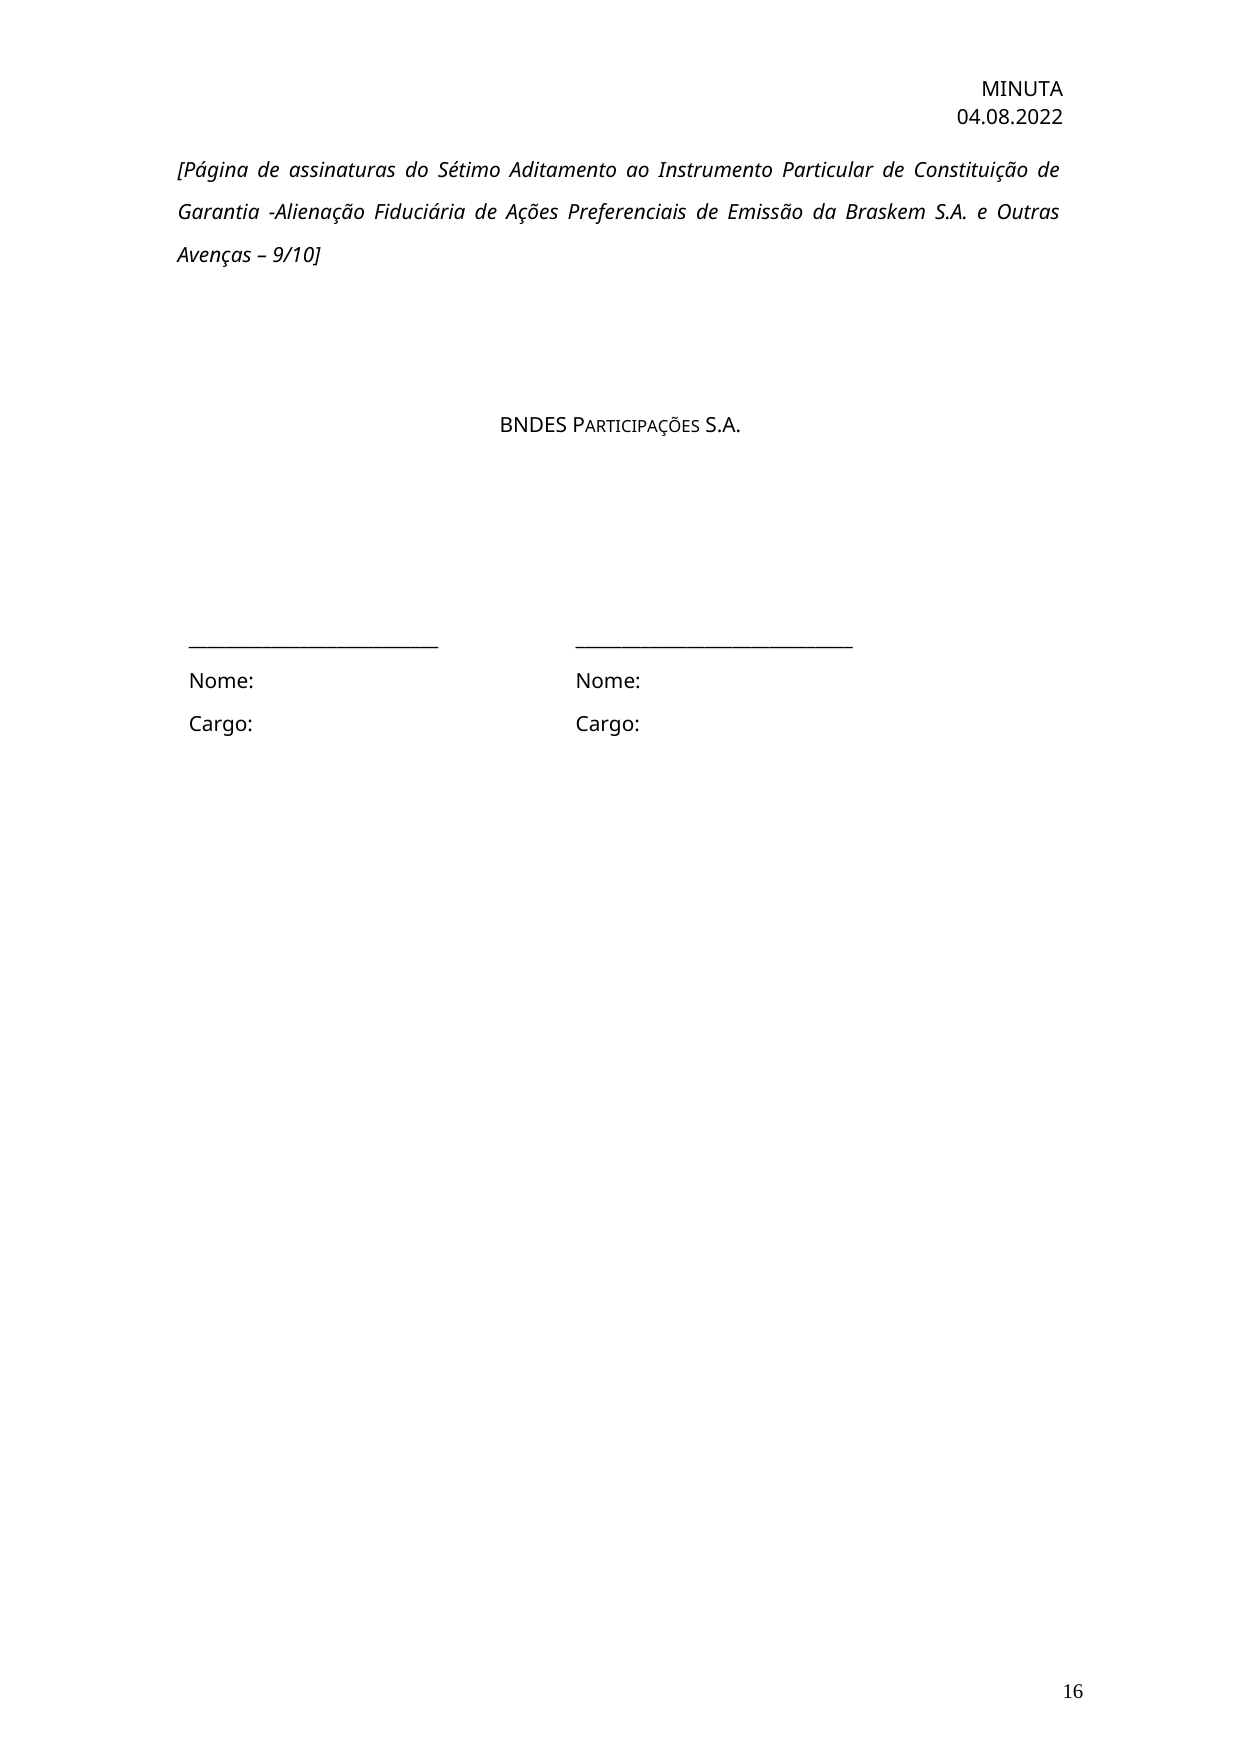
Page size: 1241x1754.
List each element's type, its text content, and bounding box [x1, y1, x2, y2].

text [Página de assinaturas do Sétimo Aditamento ao Instrumento Particular de Constituição de Garantia -Alienação Fiduciária de Ações Preferenciais de Emissão da Braskem S.A. e Outras Avenças – 9/10] [177, 155, 1063, 268]
table_header ______________________________ Nome: Cargo: [564, 624, 992, 749]
text BNDES Participações S.A. [177, 410, 1063, 439]
table_header ___________________________ Nome: Cargo: [177, 624, 564, 749]
